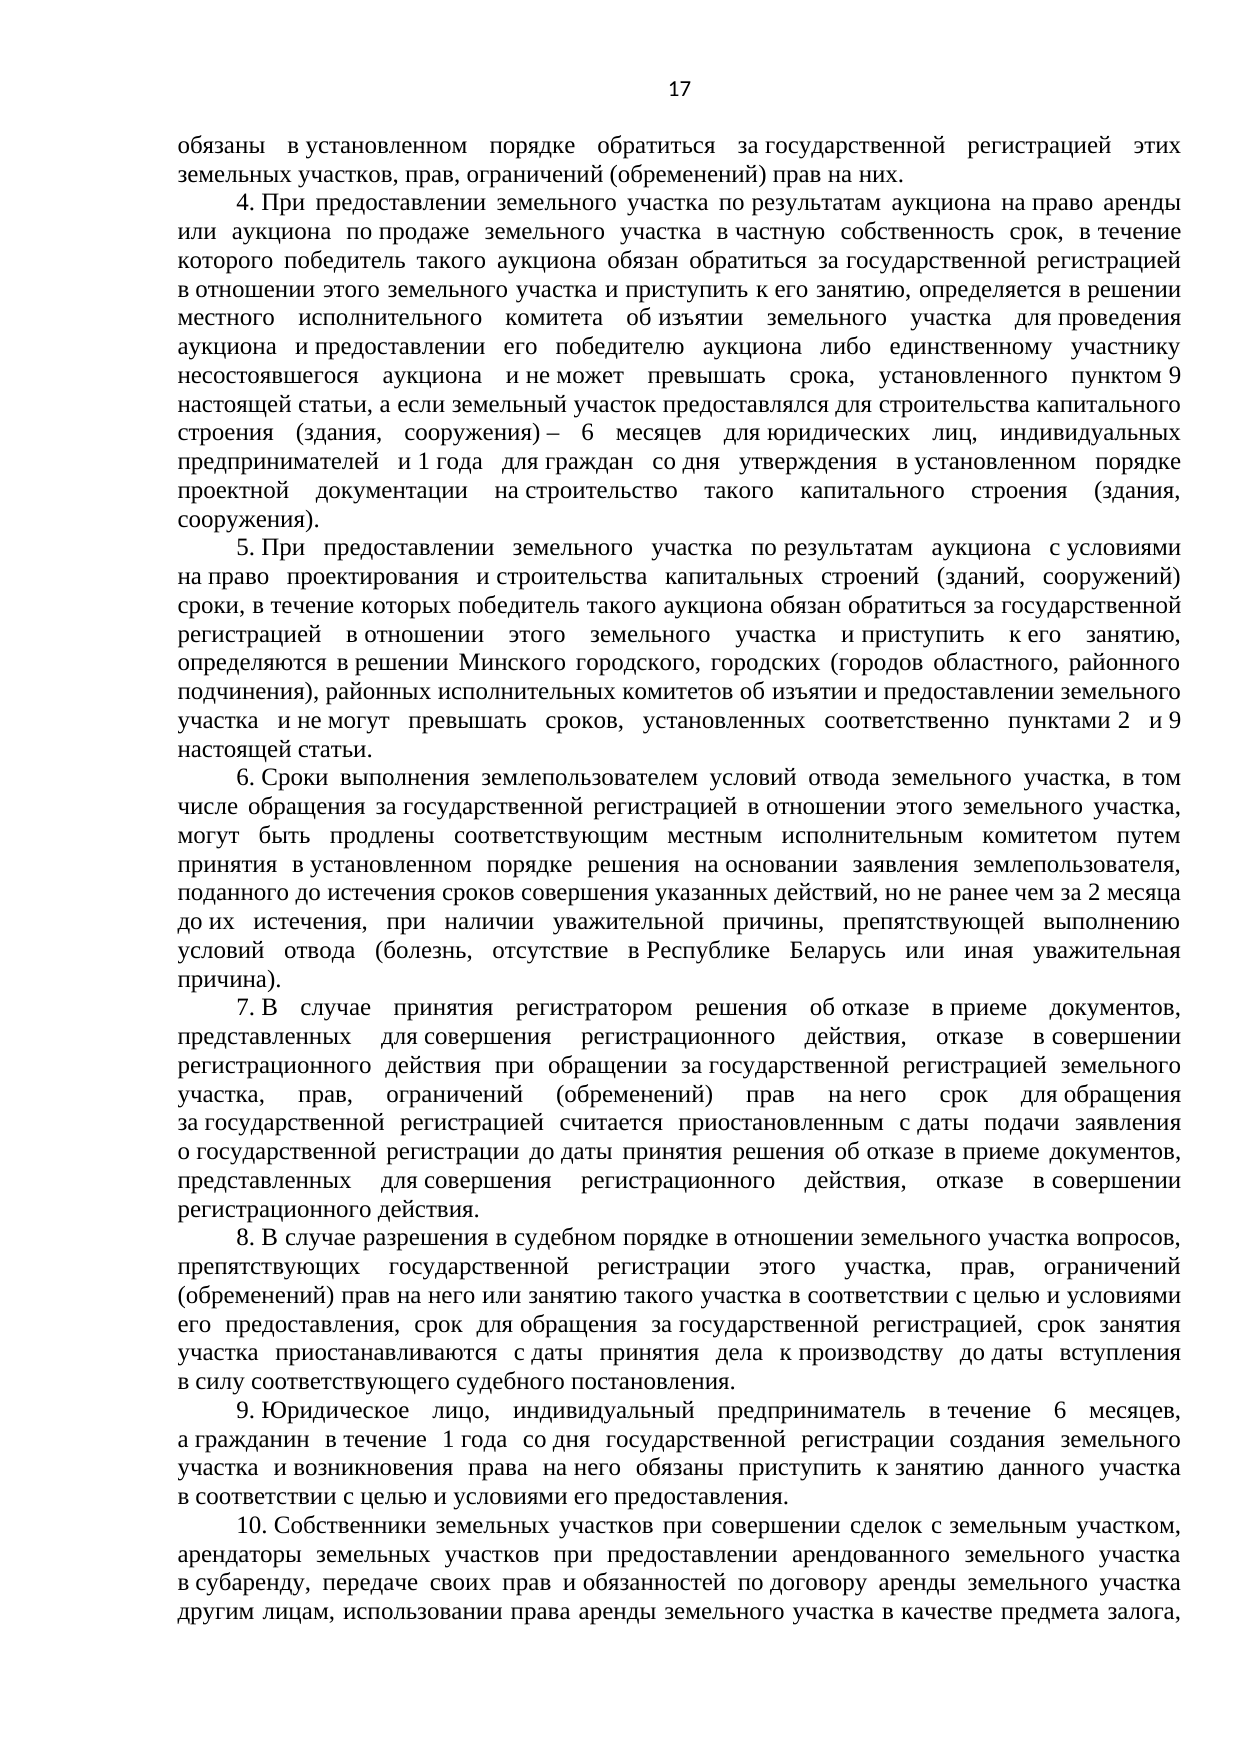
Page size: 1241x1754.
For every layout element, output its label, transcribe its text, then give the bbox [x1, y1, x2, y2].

text 8. В случае разрешения в судебном порядке в отношении земельного участка вопросов, препятствующих государственной регистрации этого участка, прав, ограничений (обременений) прав на него или занятию такого участка в соответствии с целью и условиями его предоставления, срок для обращения за государственной регистрацией, срок занятия участка приостанавливаются с даты принятия дела к производству до даты вступления в силу соответствующего судебного постановления. [177, 1222, 1181, 1395]
text 5. При предоставлении земельного участка по результатам аукциона с условиями на право проектирования и строительства капитальных строений (зданий, сооружений) сроки, в течение которых победитель такого аукциона обязан обратиться за государственной регистрацией в отношении этого земельного участка и приступить к его занятию, определяются в решении Минского городского, городских (городов областного, районного подчинения), районных исполнительных комитетов об изъятии и предоставлении земельного участка и не могут превышать сроков, установленных соответственно пунктами 2 и 9 настоящей статьи. [177, 532, 1181, 762]
text 7. В случае принятия регистратором решения об отказе в приеме документов, представленных для совершения регистрационного действия, отказе в совершении регистрационного действия при обращении за государственной регистрацией земельного участка, прав, ограничений (обременений) прав на него срок для обращения за государственной регистрацией считается приостановленным с даты подачи заявления о государственной регистрации до даты принятия решения об отказе в приеме документов, представленных для совершения регистрационного действия, отказе в совершении регистрационного действия. [177, 992, 1181, 1222]
text 9. Юридическое лицо, индивидуальный предприниматель в течение 6 месяцев, а гражданин в течение 1 года со дня государственной регистрации создания земельного участка и возникновения права на него обязаны приступить к занятию данного участка в соответствии с целью и условиями его предоставления. [177, 1395, 1181, 1510]
text 6. Сроки выполнения землепользователем условий отвода земельного участка, в том числе обращения за государственной регистрацией в отношении этого земельного участка, могут быть продлены соответствующим местным исполнительным комитетом путем принятия в установленном порядке решения на основании заявления землепользователя, поданного до истечения сроков совершения указанных действий, но не ранее чем за 2 месяца до их истечения, при наличии уважительной причины, препятствующей выполнению условий отвода (болезнь, отсутствие в Республике Беларусь или иная уважительная причина). [177, 762, 1181, 992]
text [177, 130, 1181, 187]
text 4. При предоставлении земельного участка по результатам аукциона на право аренды или аукциона по продаже земельного участка в частную собственность срок, в течение которого победитель такого аукциона обязан обратиться за государственной регистрацией в отношении этого земельного участка и приступить к его занятию, определяется в решении местного исполнительного комитета об изъятии земельного участка для проведения аукциона и предоставлении его победителю аукциона либо единственному участнику несостоявшегося аукциона и не может превышать срока, установленного пунктом 9 настоящей статьи, а если земельный участок предоставлялся для строительства капитального строения (здания, сооружения) – 6 месяцев для юридических лиц, индивидуальных предпринимателей и 1 года для граждан со дня утверждения в установленном порядке проектной документации на строительство такого капитального строения (здания, сооружения). [177, 187, 1181, 532]
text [177, 1510, 1181, 1625]
